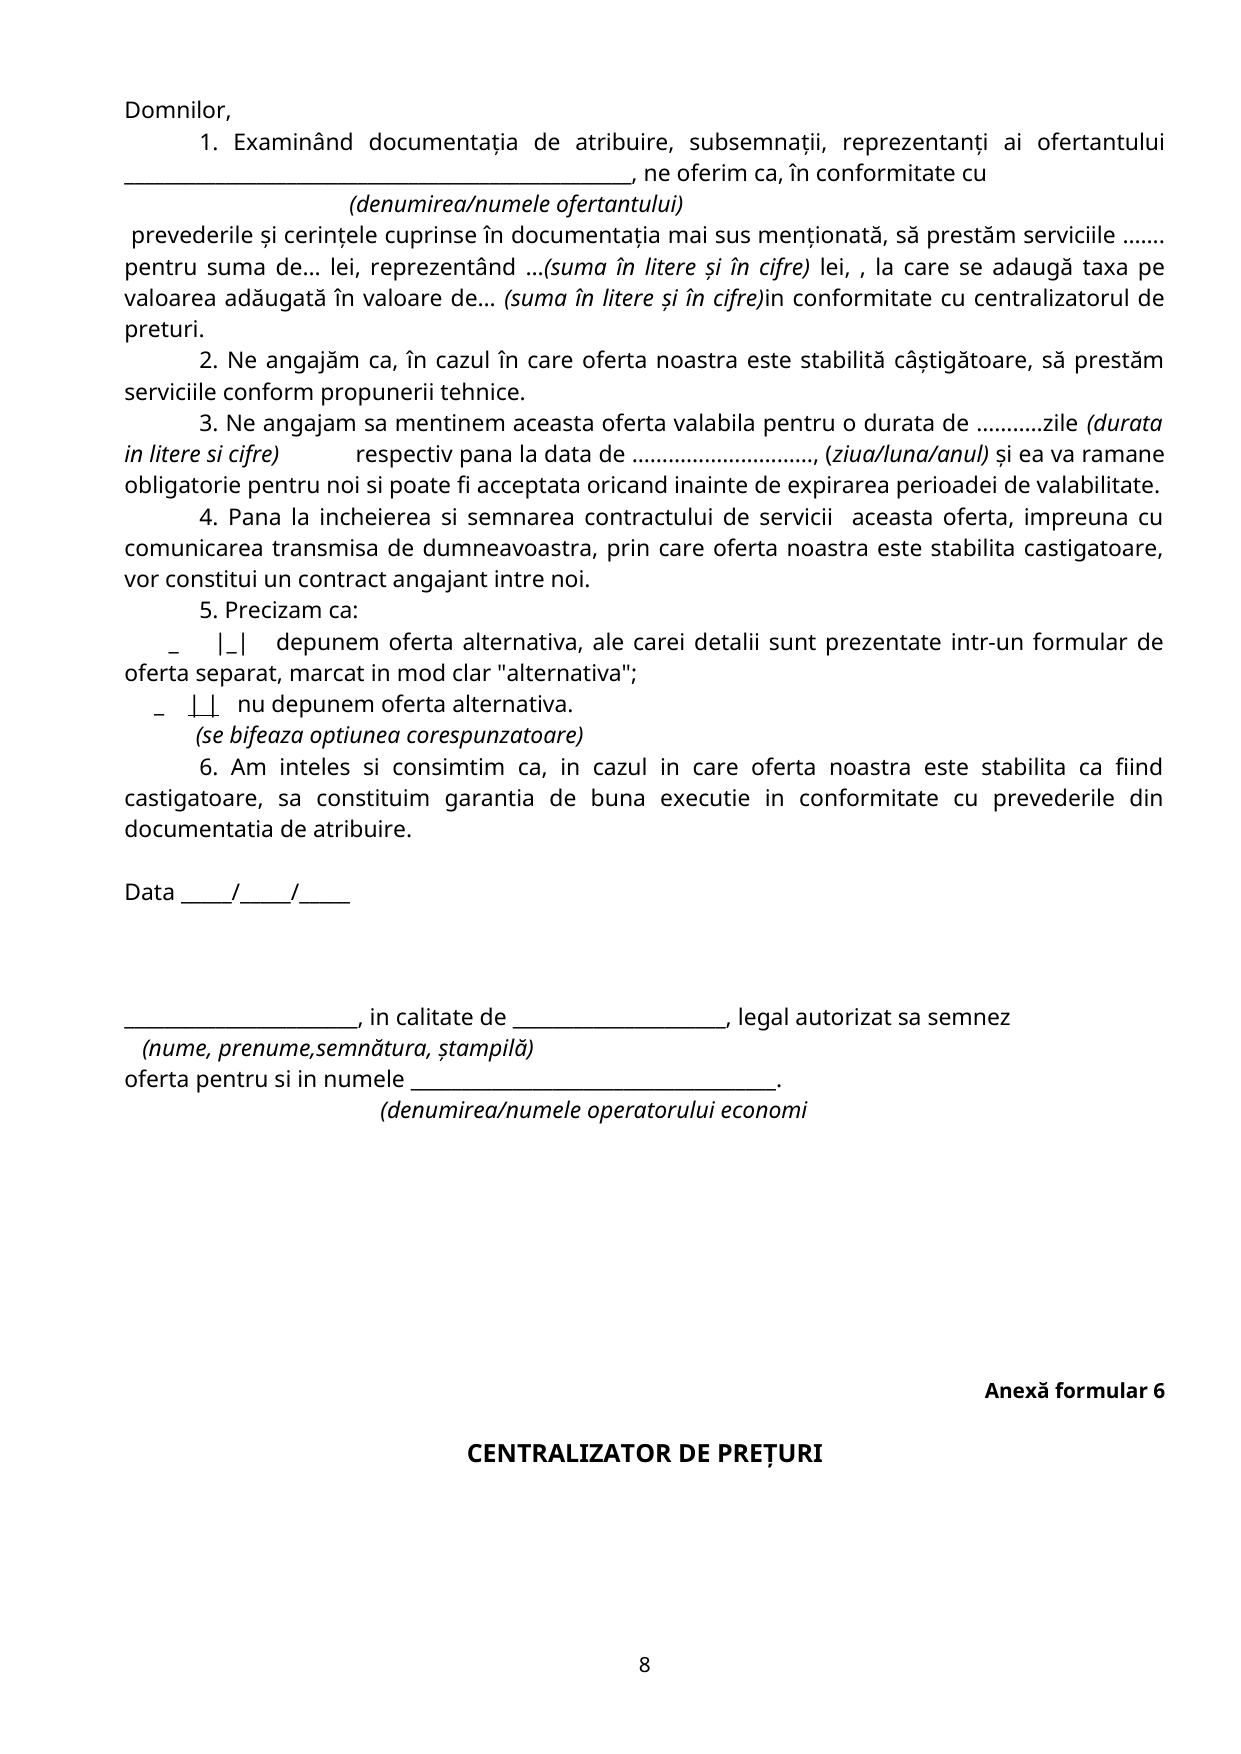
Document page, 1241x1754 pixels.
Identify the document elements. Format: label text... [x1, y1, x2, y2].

text _______________________, in calitate de _____________________, legal autorizat sa semnez [124, 1001, 1165, 1032]
text 4. Pana la incheierea si semnarea contractului de servicii aceasta oferta, impreuna cu comunicarea transmisa de dumneavoastra, prin care oferta noastra este stabilita castigatoare, vor constitui un contract angajant intre noi. [124, 501, 1165, 594]
text (denumirea/numele operatorului economi [124, 1094, 1165, 1126]
text (se bifeaza optiunea corespunzatoare) [124, 719, 1165, 751]
list CENTRALIZATOR DE PREȚURI [124, 1435, 1165, 1469]
text 6. Am inteles si consimtim ca, in cazul in care oferta noastra este stabilita ca fiind castigatoare, sa constituim garantia de buna executie in conformitate cu prevederile din documentatia de atribuire. [124, 751, 1165, 844]
text (denumirea/numele ofertantului) [274, 188, 1165, 219]
text _ | | nu depunem oferta alternativa. [124, 688, 1165, 719]
text 5. Precizam ca: [124, 594, 1165, 626]
text Domnilor, [124, 94, 1165, 126]
text _ |_| depunem oferta alternativa, ale carei detalii sunt prezentate intr-un formular de oferta separat, marcat in mod clar "alternativa"; [124, 626, 1165, 688]
text (nume, prenume,semnătura, ştampilă) [124, 1032, 1165, 1063]
text prevederile şi cerinţele cuprinse în documentaţia mai sus menţionată, să prestăm serviciile ……. pentru suma de… lei, reprezentând …(suma în litere şi în cifre) lei, , la care se adaugă taxa pe valoarea adăugată în valoare de… (suma în litere şi în cifre)in conformitate cu centralizatorul de preturi. [124, 219, 1165, 344]
text 3. Ne angajam sa mentinem aceasta oferta valabila pentru o durata de ………..zile (durata in litere si cifre) respectiv pana la data de …………………………, (ziua/luna/anul) şi ea va ramane obligatorie pentru noi si poate fi acceptata oricand inainte de expirarea perioadei de valabilitate. [124, 407, 1165, 501]
text 1. Examinând documentaţia de atribuire, subsemnaţii, reprezentanţi ai ofertantului __________________________________________________, ne oferim ca, în conformitate cu [124, 126, 1165, 188]
text oferta pentru si in numele ____________________________________. [124, 1063, 1165, 1094]
text Anexă formular 6 [124, 1376, 1165, 1404]
text Data _____/_____/_____ [124, 876, 1165, 907]
text 2. Ne angajăm ca, în cazul în care oferta noastra este stabilită câştigătoare, să prestăm serviciile conform propunerii tehnice. [124, 344, 1165, 407]
